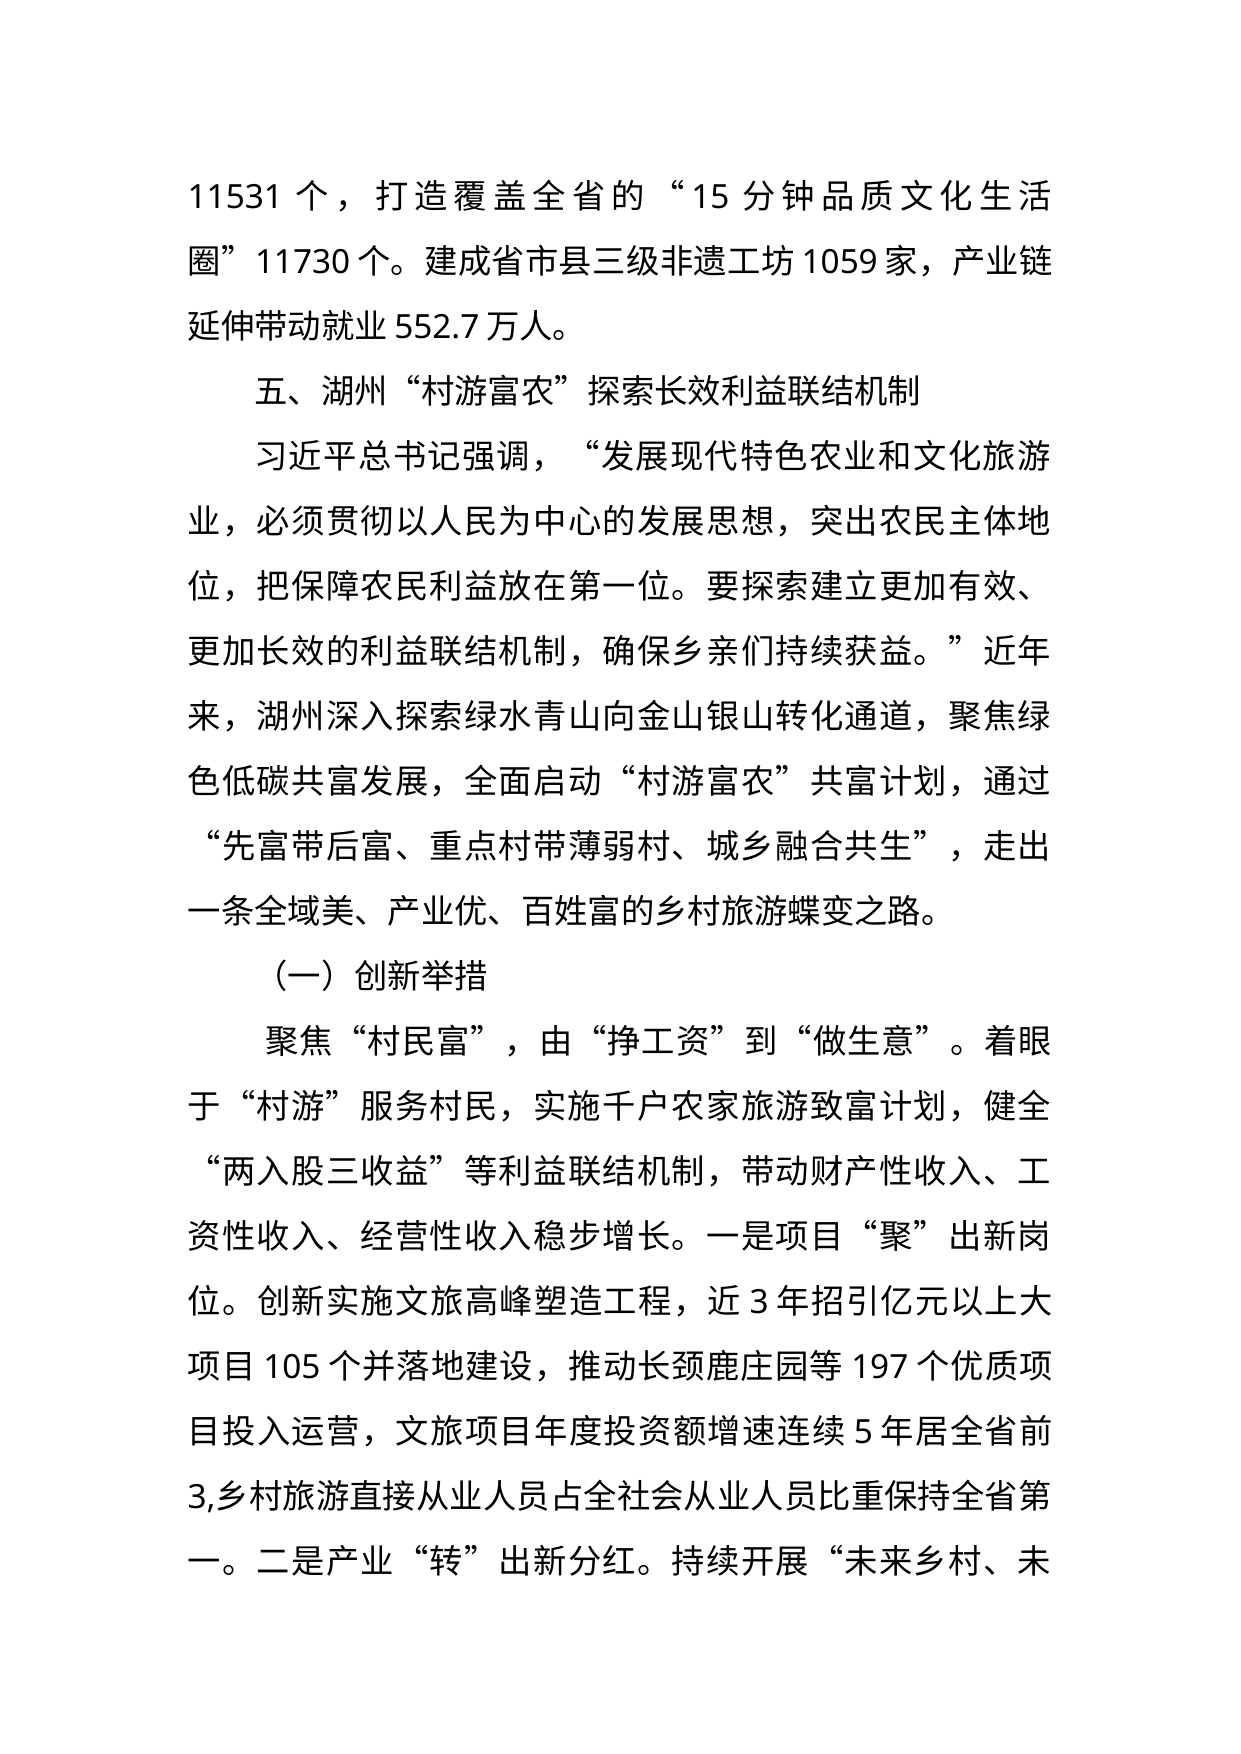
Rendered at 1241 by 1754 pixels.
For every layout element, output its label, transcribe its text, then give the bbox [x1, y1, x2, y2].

list 五、湖州“村游富农”探索长效利益联结机制 [187, 357, 1053, 422]
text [187, 162, 1053, 357]
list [187, 1007, 1053, 1592]
text （一）创新举措 [187, 942, 1053, 1007]
text 习近平总书记强调，“发展现代特色农业和文化旅游业，必须贯彻以人民为中心的发展思想，突出农民主体地位，把保障农民利益放在第一位。要探索建立更加有效、更加长效的利益联结机制，确保乡亲们持续获益。”近年来，湖州深入探索绿水青山向金山银山转化通道，聚焦绿色低碳共富发展，全面启动“村游富农”共富计划，通过“先富带后富、重点村带薄弱村、城乡融合共生”，走出一条全域美、产业优、百姓富的乡村旅游蝶变之路。 [187, 422, 1053, 942]
